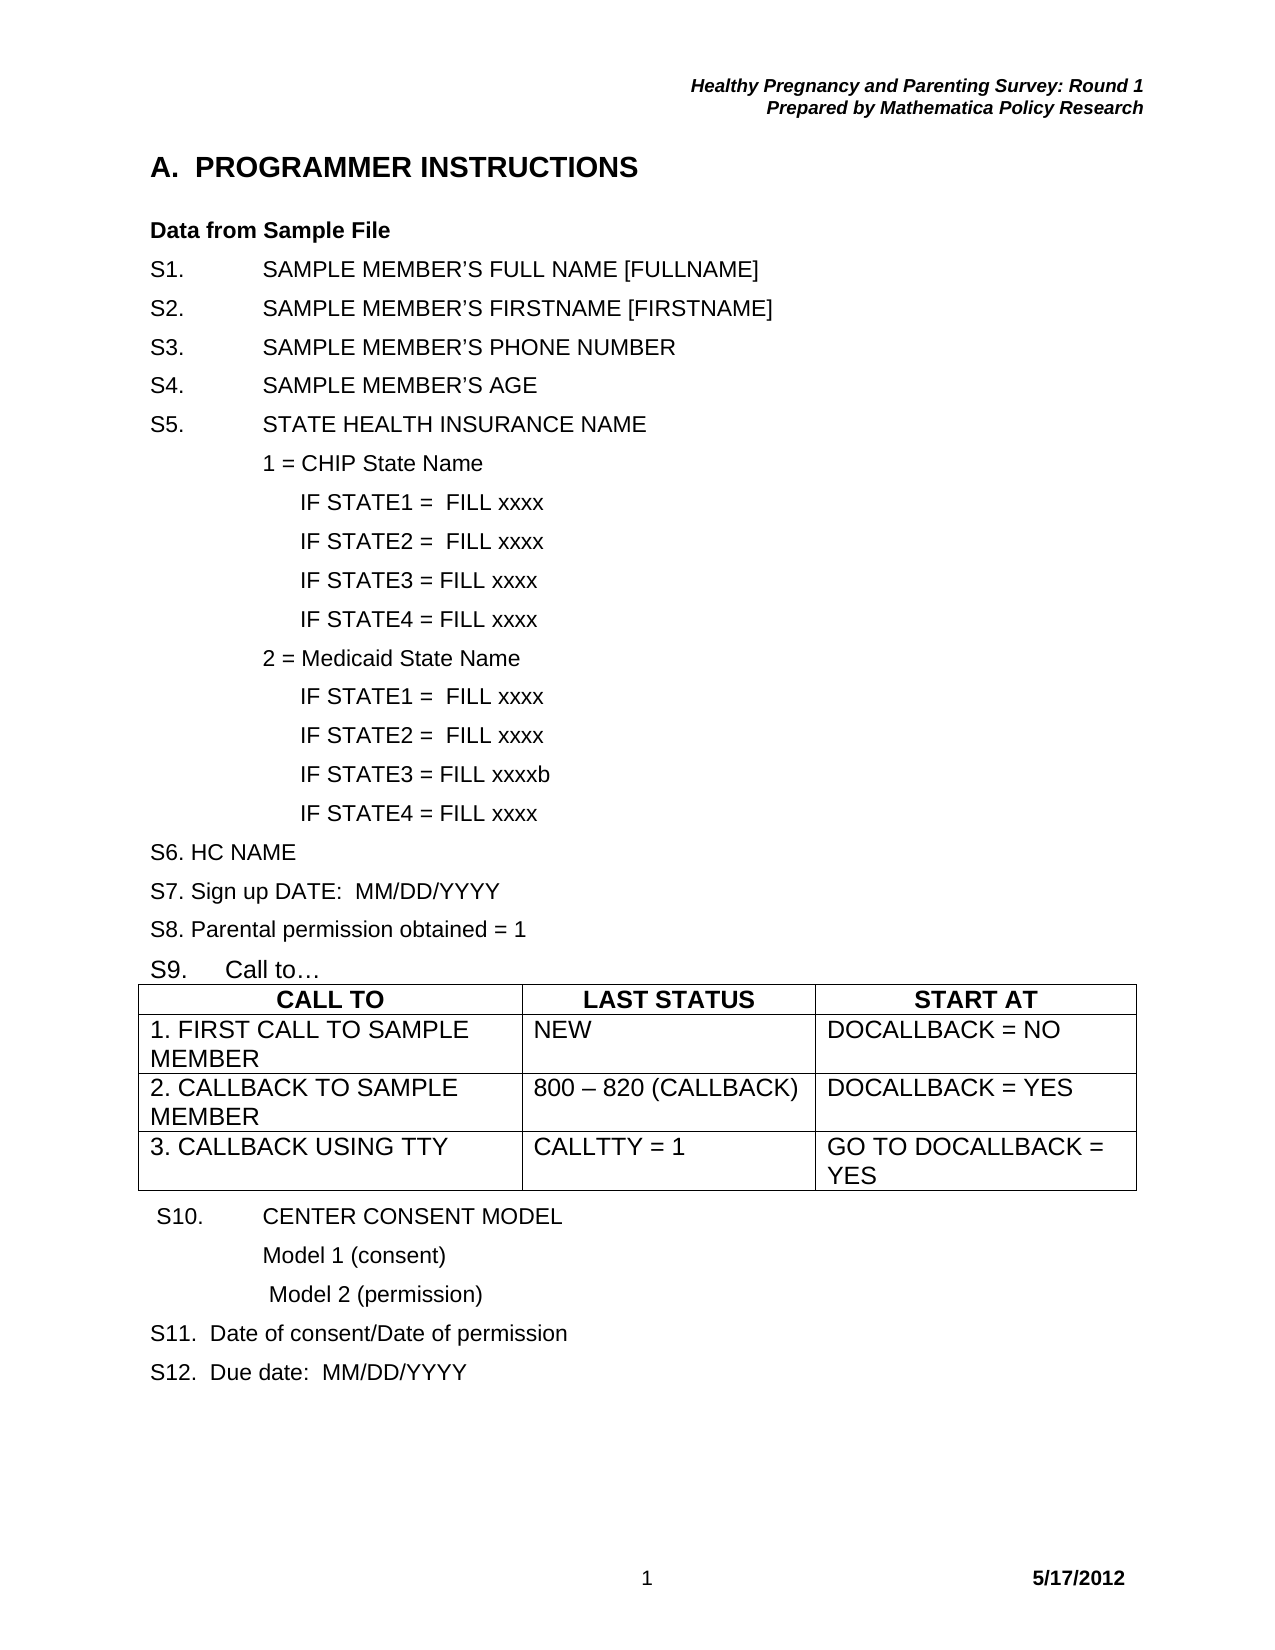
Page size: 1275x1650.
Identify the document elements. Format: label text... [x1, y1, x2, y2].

text IF STATE4 = FILL xxxx [150, 606, 1144, 632]
text S2. SAMPLE MEMBER’S FIRSTNAME [FIRSTNAME] [150, 295, 1144, 321]
table_cell New [523, 1015, 815, 1072]
text IF STATE3 = FILL xxxx [150, 567, 1144, 593]
text S10. CENTER CONSENT MODEL [150, 1203, 1144, 1229]
text S6. HC NAME [150, 839, 1144, 865]
text Data from Sample File [150, 217, 1144, 243]
text S7. Sign up DATE: MM/DD/YYYY [150, 878, 1144, 904]
text IF STATE3 = FILL xxxxb [150, 761, 1144, 787]
table_cell 3. CALLBACK USING TTY [139, 1132, 522, 1189]
text S8. Parental permission obtained = 1 [150, 916, 1144, 943]
text Model 1 (consent) [150, 1242, 1144, 1268]
text S9. Call to… [150, 955, 1144, 984]
table_cell docallback = yes [816, 1074, 1136, 1131]
text IF STATE1 = FILL xxxx [150, 683, 1144, 710]
table_header Call to [139, 985, 522, 1014]
table_cell 2. callback to sample member [139, 1074, 522, 1131]
text IF STATE1 = FILL xxxx [150, 489, 1144, 515]
text S3. SAMPLE MEMBER’S PHONE NUMBER [150, 334, 1144, 360]
table_cell docallback = no [816, 1015, 1136, 1072]
text S1. SAMPLE MEMBER’S FULL NAME [FULLNAME] [150, 256, 1144, 282]
text S5. STATE HEALTH INSURANCE NAME [150, 411, 1144, 438]
text 1 = CHIP State Name [150, 450, 1144, 477]
text A. Programmer Instructions [150, 150, 1144, 183]
table_cell calltty = 1 [523, 1132, 815, 1189]
text 2 = Medicaid State Name [150, 644, 1144, 671]
table_cell 1. first call to sample member [139, 1015, 522, 1072]
table_cell GO TO DOCALLBACK = YES [816, 1132, 1136, 1189]
text IF STATE2 = FILL xxxx [150, 722, 1144, 748]
table_header last status [523, 985, 815, 1014]
text S4. SAMPLE MEMBER’S AGE [150, 372, 1144, 399]
table_header start at [816, 985, 1136, 1014]
table_cell 800 – 820 (callback) [523, 1074, 815, 1131]
text S12. Due date: MM/DD/YYYY [150, 1358, 1144, 1385]
text IF STATE2 = FILL xxxx [150, 528, 1144, 554]
text IF STATE4 = FILL xxxx [150, 800, 1144, 826]
text S11. Date of consent/Date of permission [150, 1319, 1144, 1346]
text Model 2 (permission) [150, 1281, 1144, 1307]
